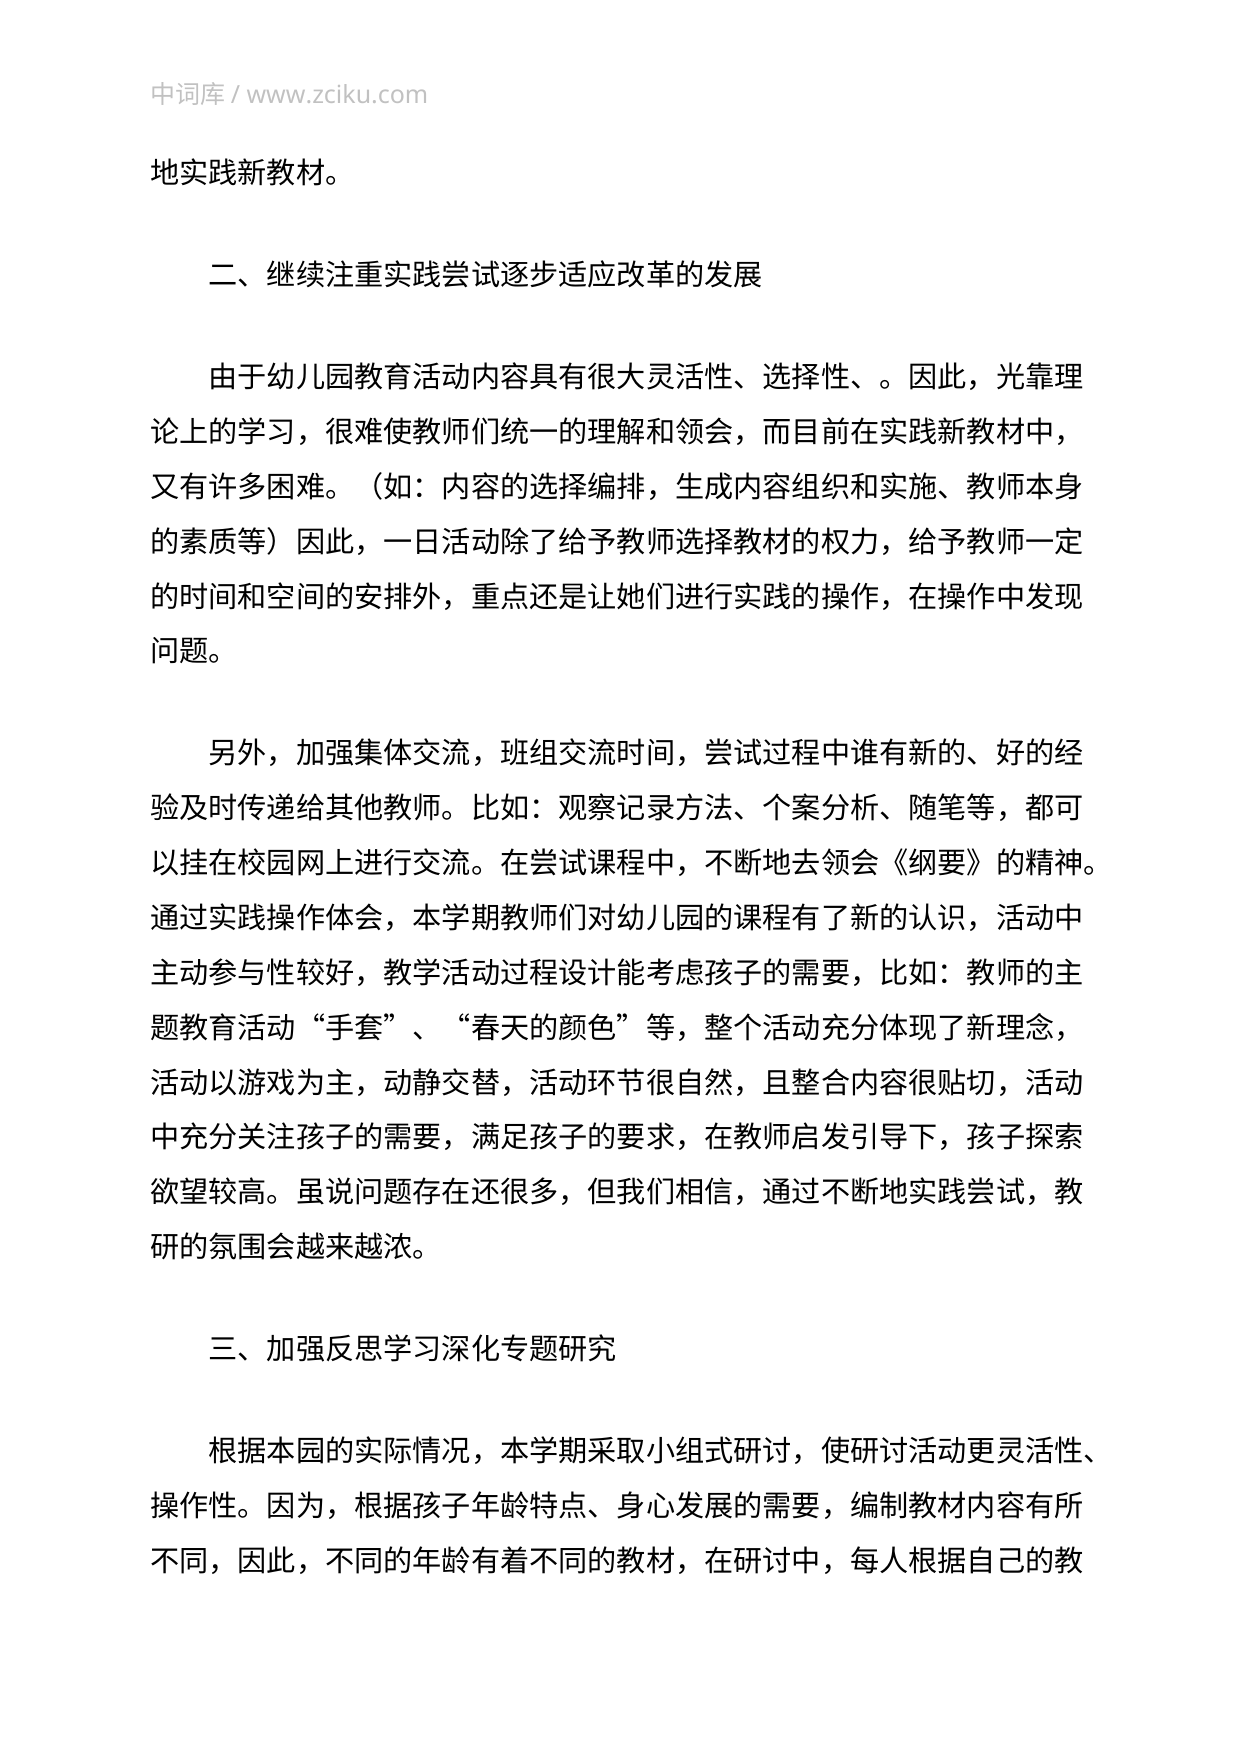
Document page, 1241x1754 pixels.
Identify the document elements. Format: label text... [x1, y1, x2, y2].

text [150, 1427, 1090, 1579]
text 由于幼儿园教育活动内容具有很大灵活性、选择性、。因此，光靠理论上的学习，很难使教师们统一的理解和领会，而目前在实践新教材中，又有许多困难。（如：内容的选择编排，生成内容组织和实施、教师本身的素质等）因此，一日活动除了给予教师选择教材的权力，给予教师一定的时间和空间的安排外，重点还是让她们进行实践的操作，在操作中发现问题。 [150, 353, 1090, 670]
text 二、继续注重实践尝试逐步适应改革的发展 [150, 252, 1090, 294]
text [150, 150, 1090, 192]
text 另外，加强集体交流，班组交流时间，尝试过程中谁有新的、好的经验及时传递给其他教师。比如：观察记录方法、个案分析、随笔等，都可以挂在校园网上进行交流。在尝试课程中，不断地去领会《纲要》的精神。通过实践操作体会，本学期教师们对幼儿园的课程有了新的认识，活动中主动参与性较好，教学活动过程设计能考虑孩子的需要，比如：教师的主题教育活动“手套”、“春天的颜色”等，整个活动充分体现了新理念，活动以游戏为主，动静交替，活动环节很自然，且整合内容很贴切，活动中充分关注孩子的需要，满足孩子的要求，在教师启发引导下，孩子探索欲望较高。虽说问题存在还很多，但我们相信，通过不断地实践尝试，教研的氛围会越来越浓。 [150, 730, 1090, 1266]
text 三、加强反思学习深化专题研究 [150, 1326, 1090, 1368]
